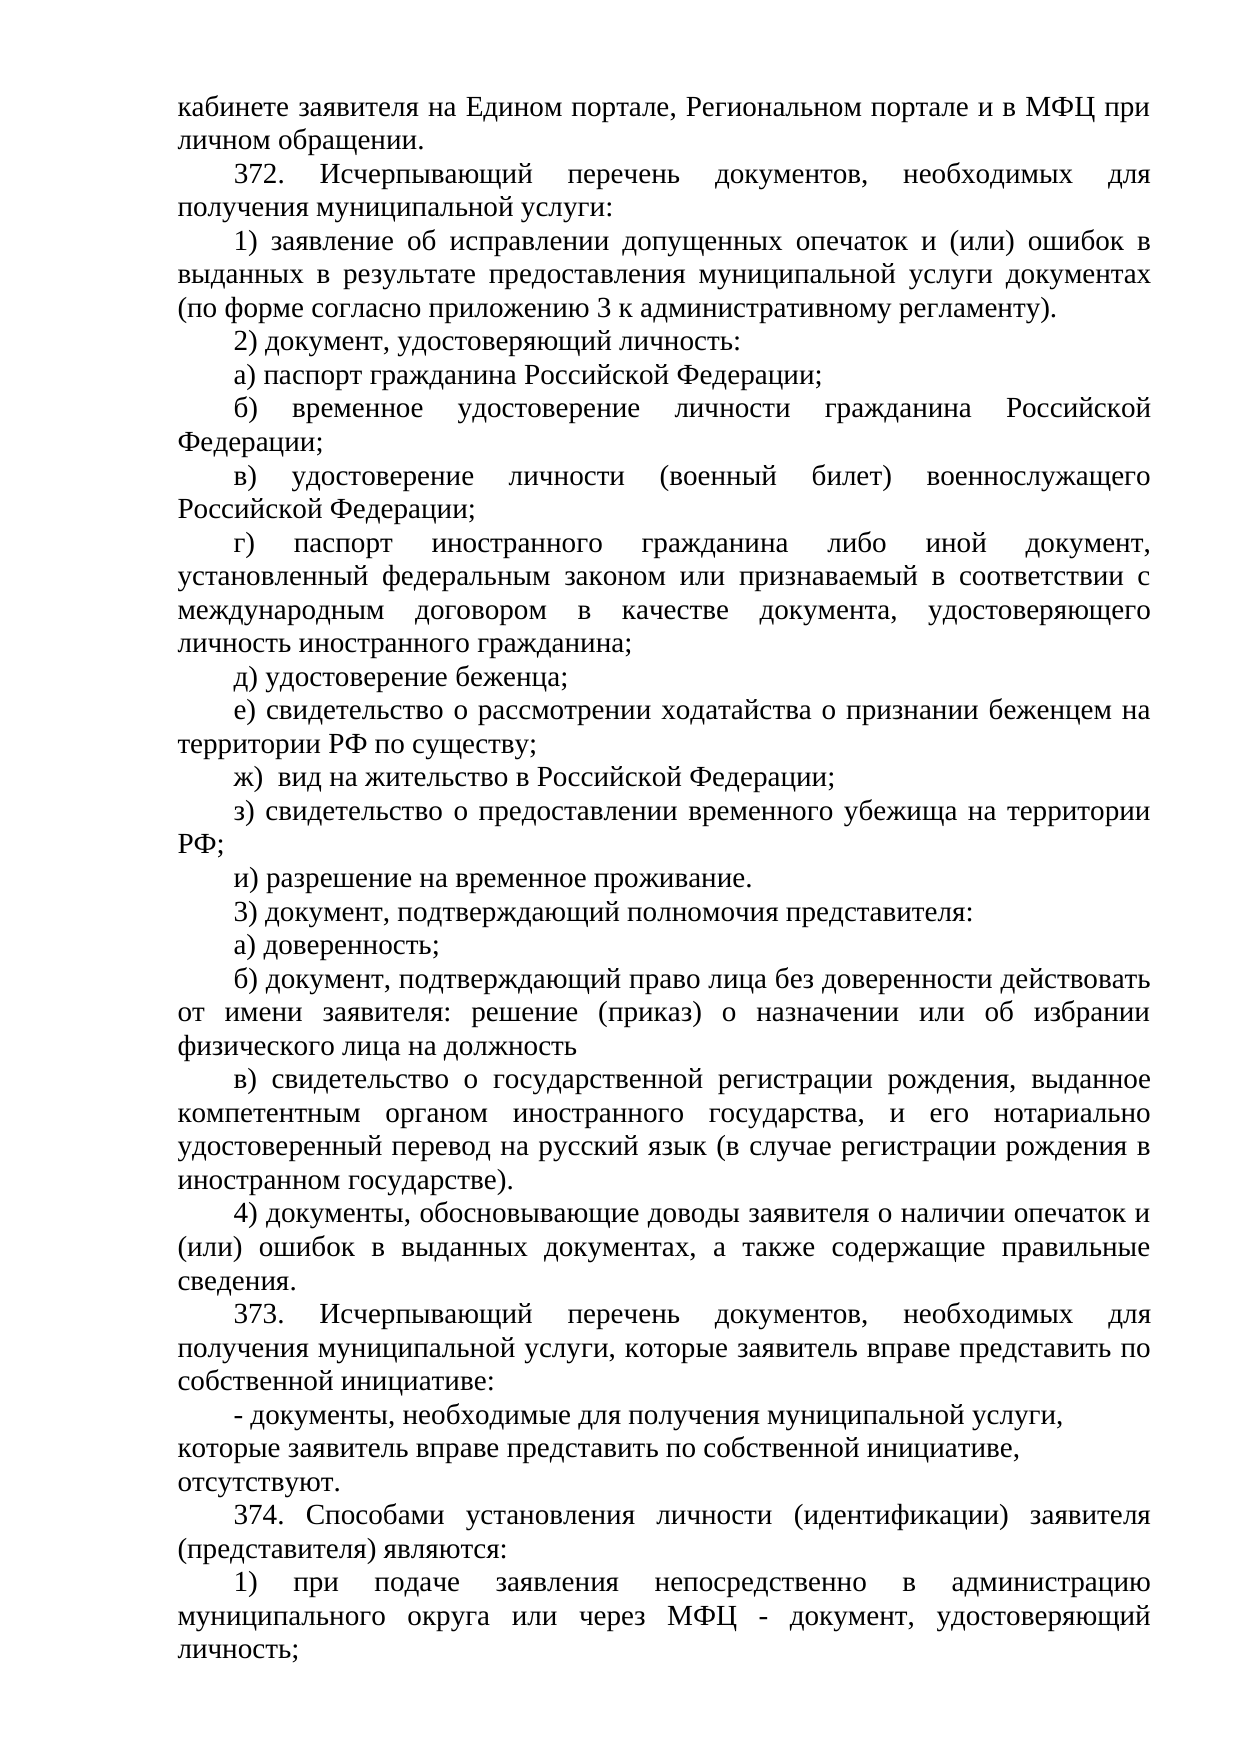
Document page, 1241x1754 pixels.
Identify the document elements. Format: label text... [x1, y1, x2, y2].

text 3) документ, подтверждающий полномочия представителя: [177, 894, 1152, 927]
text 2) документ, удостоверяющий личность: [177, 323, 1152, 357]
text 1) при подаче заявления непосредственно в администрацию муниципального округа или через МФЦ - документ, удостоверяющий личность; [177, 1564, 1152, 1665]
text а) паспорт гражданина Российской Федерации; [177, 357, 1152, 391]
text в) свидетельство о государственной регистрации рождения, выданное компетентным органом иностранного государства, и его нотариально удостоверенный перевод на русский язык (в случае регистрации рождения в иностранном государстве). [177, 1061, 1152, 1196]
text 373. Исчерпывающий перечень документов, необходимых для получения муниципальной услуги, которые заявитель вправе представить по собственной инициативе: [177, 1296, 1152, 1397]
text 372. Исчерпывающий перечень документов, необходимых для получения муниципальной услуги: [177, 156, 1152, 223]
text г) паспорт иностранного гражданина либо иной документ, установленный федеральным законом или признаваемый в соответствии с международным договором в качестве документа, удостоверяющего личность иностранного гражданина; [177, 525, 1152, 659]
text 4) документы, обосновывающие доводы заявителя о наличии опечаток и (или) ошибок в выданных документах, а также содержащие правильные сведения. [177, 1196, 1152, 1296]
text а) доверенность; [177, 927, 1152, 961]
title - документы, необходимые для получения муниципальной услуги, которые заявитель вправе представить по собственной инициативе, отсутствуют. [177, 1397, 1152, 1497]
text 1) заявление об исправлении допущенных опечаток и (или) ошибок в выданных в результате предоставления муниципальной услуги документах (по форме согласно приложению 3 к административному регламенту). [177, 223, 1152, 323]
text б) документ, подтверждающий право лица без доверенности действовать от имени заявителя: решение (приказ) о назначении или об избрании физического лица на должность [177, 961, 1152, 1061]
text б) временное удостоверение личности гражданина Российской Федерации; [177, 391, 1152, 458]
text з) свидетельство о предоставлении временного убежища на территории РФ; [177, 793, 1152, 860]
text в) удостоверение личности (военный билет) военнослужащего Российской Федерации; [177, 458, 1152, 525]
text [177, 89, 1152, 156]
text 374. Способами установления личности (идентификации) заявителя (представителя) являются: [177, 1497, 1152, 1564]
text ж) вид на жительство в Российской Федерации; [177, 759, 1152, 793]
text е) свидетельство о рассмотрении ходатайства о признании беженцем на территории РФ по существу; [177, 692, 1152, 759]
text д) удостоверение беженца; [177, 659, 1152, 692]
text и) разрешение на временное проживание. [177, 860, 1152, 894]
